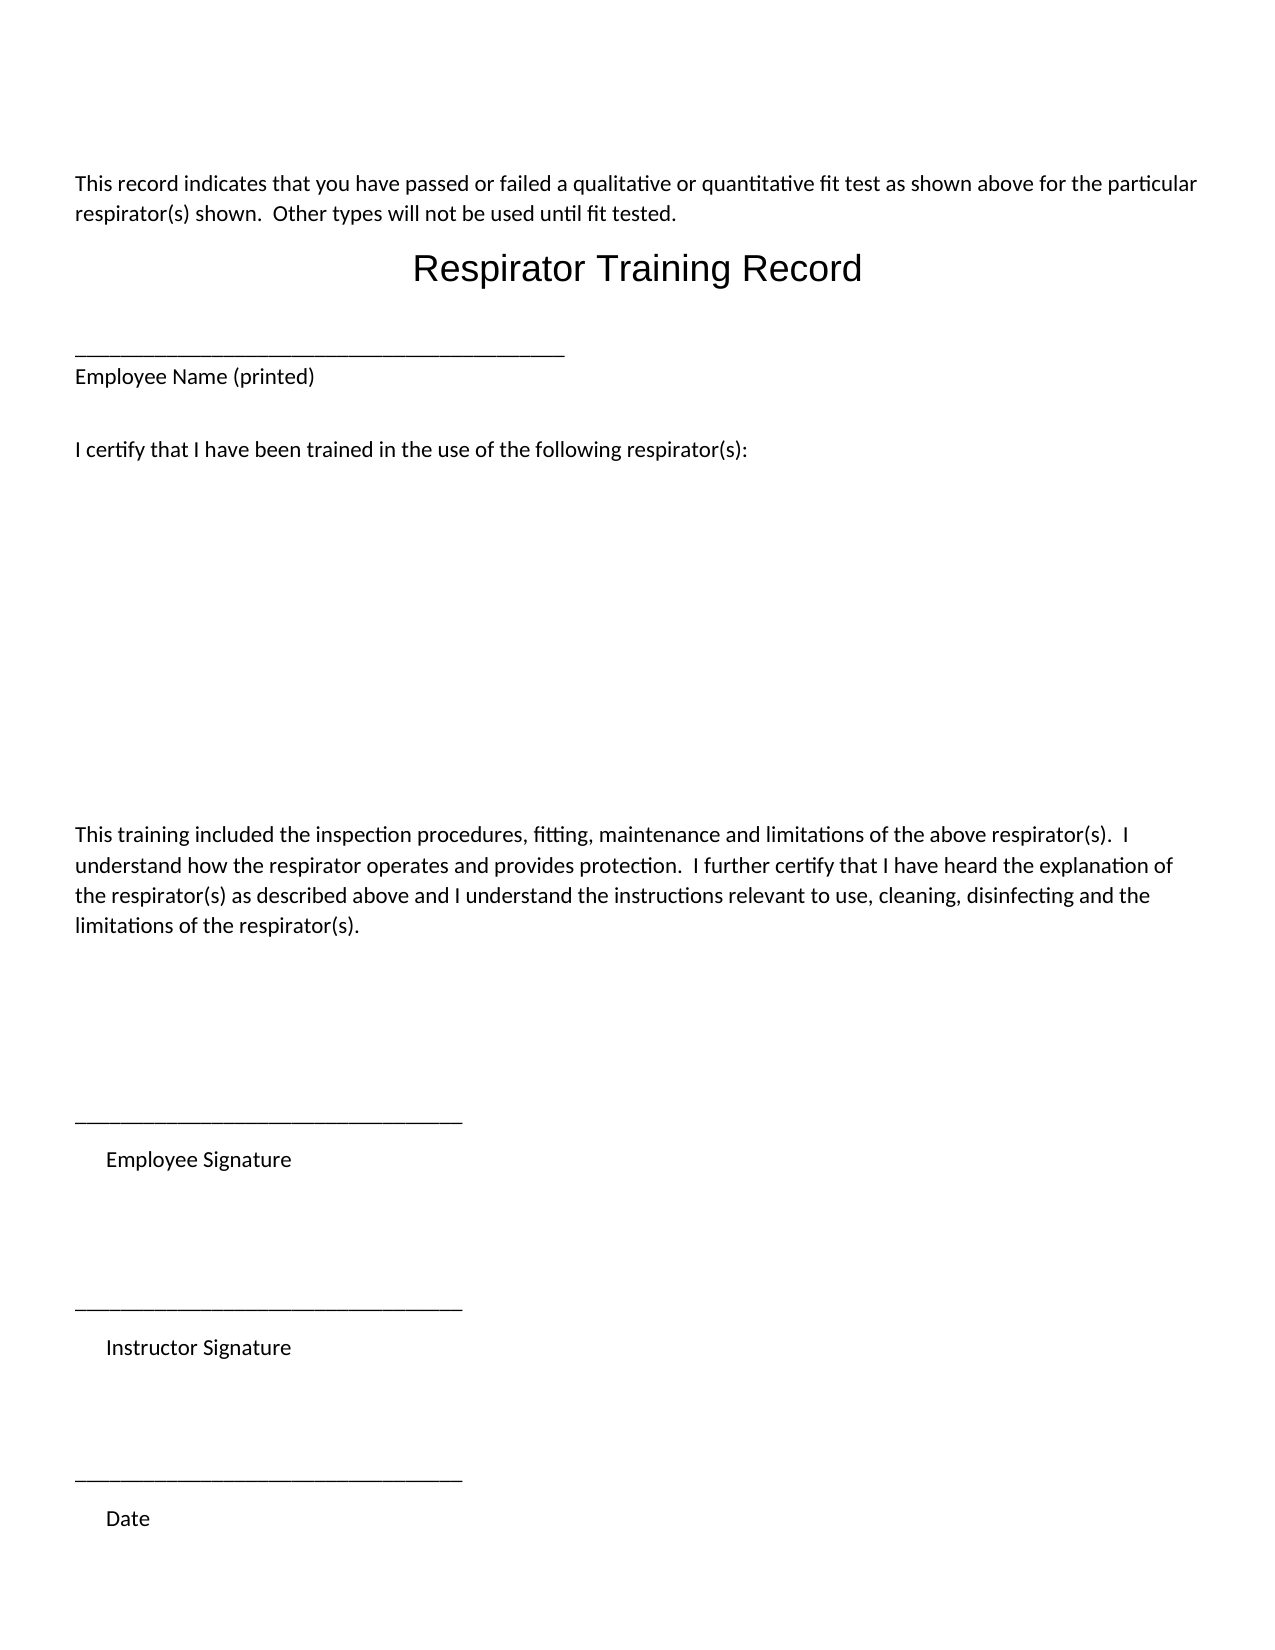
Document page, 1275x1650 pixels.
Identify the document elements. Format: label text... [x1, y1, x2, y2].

text __________________________________ [75, 1286, 1200, 1314]
text Date [75, 1504, 1200, 1532]
text Instructor Signature [75, 1333, 1200, 1361]
subtitle Respirator Training Record [75, 246, 1200, 332]
text __________________________________ [75, 1099, 1200, 1127]
text I certify that I have been trained in the use of the following respirator(s): [75, 435, 1200, 614]
text __________________________________ [75, 1427, 1200, 1485]
text This record indicates that you have passed or failed a qualitative or quantitative fit test as shown above for the particular respirator(s) shown. Other types will not be used until fit tested. [75, 169, 1200, 227]
text This training included the inspection procedures, fitting, maintenance and limitations of the above respirator(s). I understand how the respirator operates and provides protection. I further certify that I have heard the explanation of the respirator(s) as described above and I understand the instructions relevant to use, cleaning, disinfecting and the limitations of the respirator(s). [75, 821, 1200, 939]
text Employee Signature [75, 1146, 1200, 1174]
text ___________________________________________ Employee Name (printed) [75, 332, 1200, 421]
